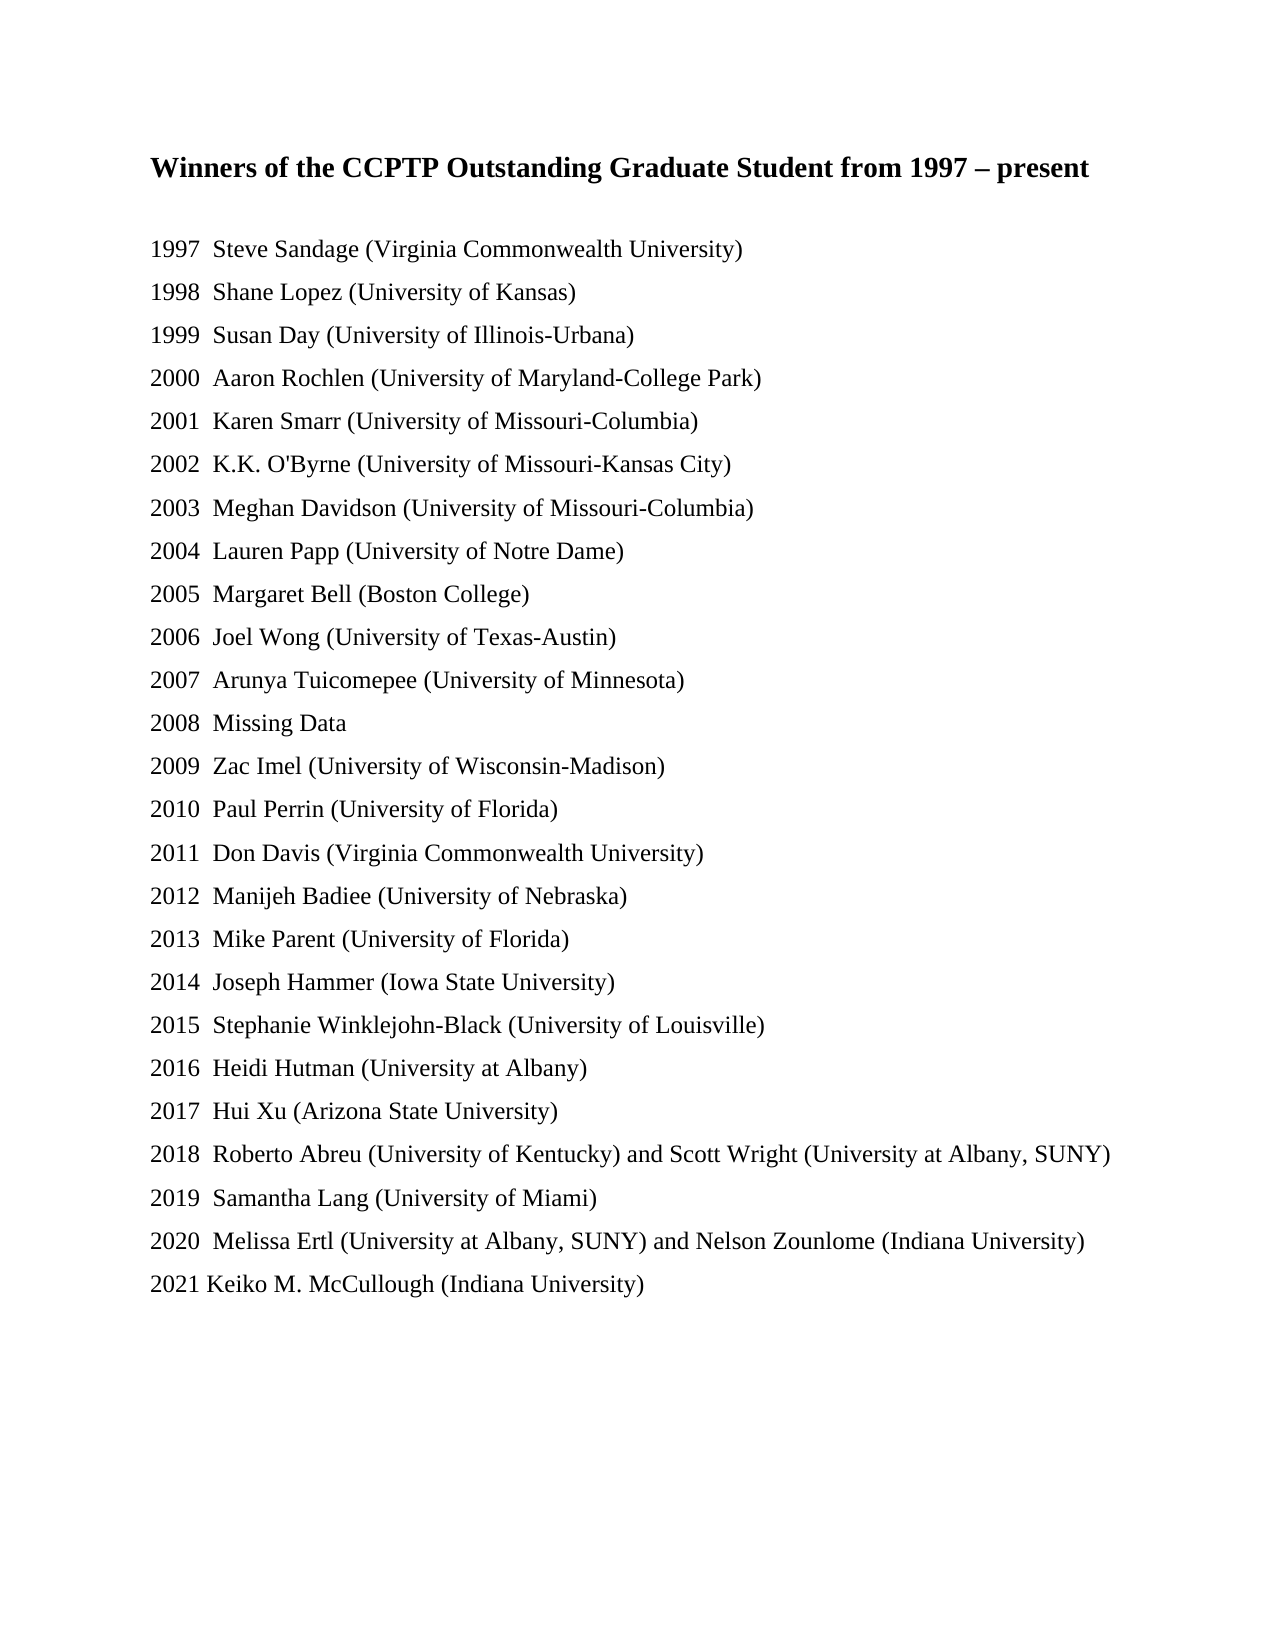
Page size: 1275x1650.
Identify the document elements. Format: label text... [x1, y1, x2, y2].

text 2004 Lauren Papp (University of Notre Dame) [150, 536, 1125, 564]
text 2002 K.K. O'Byrne (University of Missouri-Kansas City) [150, 449, 1125, 478]
text 2005 Margaret Bell (Boston College) [150, 579, 1125, 608]
text 2021 Keiko M. McCullough (Indiana University) [150, 1269, 1125, 1298]
text 2011 Don Davis (Virginia Commonwealth University) [150, 838, 1125, 866]
text 2015 Stephanie Winklejohn-Black (University of Louisville) [150, 1010, 1125, 1039]
text 2012 Manijeh Badiee (University of Nebraska) [150, 881, 1125, 909]
text 2006 Joel Wong (University of Texas-Austin) [150, 622, 1125, 651]
text 2003 Meghan Davidson (University of Missouri-Columbia) [150, 493, 1125, 521]
text 2017 Hui Xu (Arizona State University) [150, 1096, 1125, 1125]
text 1999 Susan Day (University of Illinois-Urbana) [150, 320, 1125, 349]
text 2013 Mike Parent (University of Florida) [150, 924, 1125, 953]
text 2020 Melissa Ertl (University at Albany, SUNY) and Nelson Zounlome (Indiana University) [150, 1226, 1125, 1254]
text 2016 Heidi Hutman (University at Albany) [150, 1053, 1125, 1082]
text 2009 Zac Imel (University of Wisconsin-Madison) [150, 751, 1125, 780]
text 2007 Arunya Tuicomepee (University of Minnesota) [150, 665, 1125, 694]
text 2000 Aaron Rochlen (University of Maryland-College Park) [150, 363, 1125, 392]
text 1998 Shane Lopez (University of Kansas) [150, 277, 1125, 306]
text 2018 Roberto Abreu (University of Kentucky) and Scott Wright (University at Albany, SUNY) [150, 1139, 1125, 1168]
text 2008 Missing Data [150, 708, 1125, 737]
text 2001 Karen Smarr (University of Missouri-Columbia) [150, 406, 1125, 435]
text 1997 Steve Sandage (Virginia Commonwealth University) [150, 234, 1125, 263]
text 2019 Samantha Lang (University of Miami) [150, 1183, 1125, 1211]
text Winners of the CCPTP Outstanding Graduate Student from 1997 – present [150, 150, 1125, 183]
text 2014 Joseph Hammer (Iowa State University) [150, 967, 1125, 996]
text 2010 Paul Perrin (University of Florida) [150, 794, 1125, 823]
